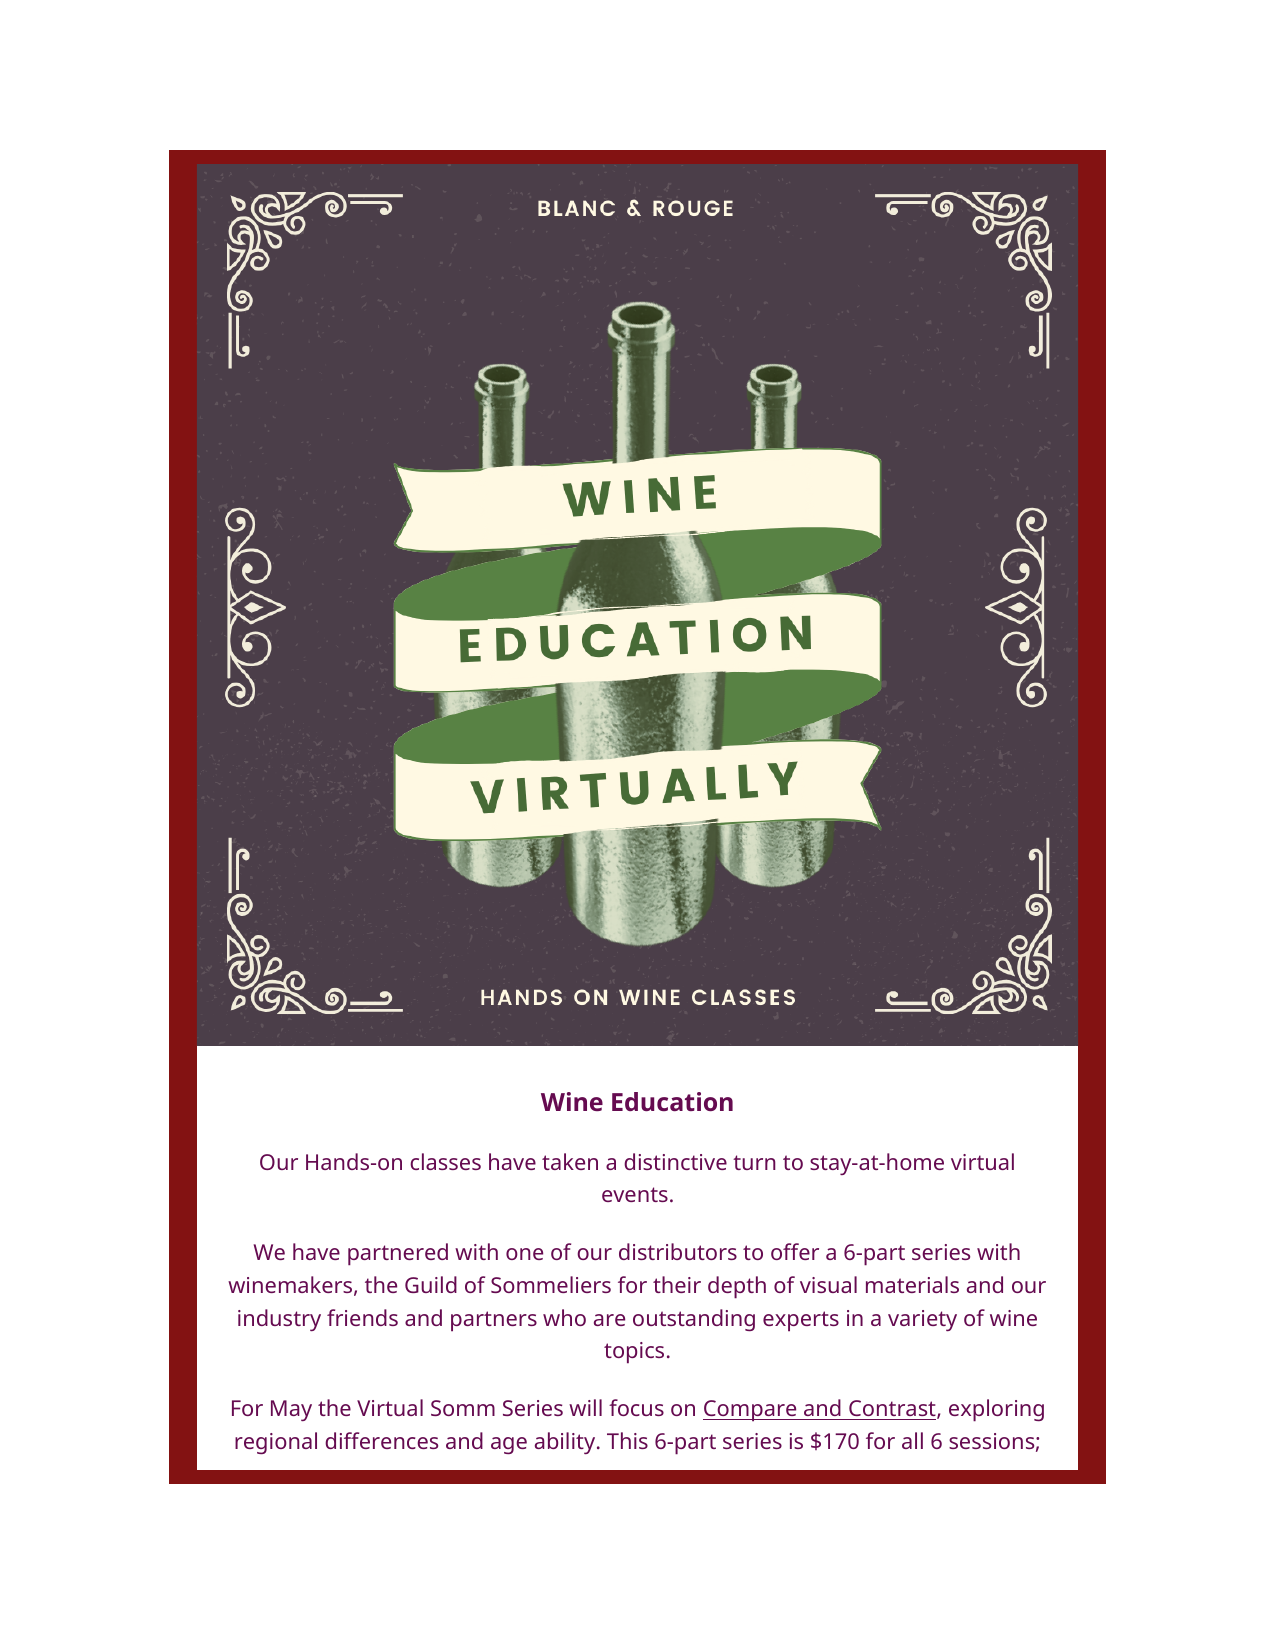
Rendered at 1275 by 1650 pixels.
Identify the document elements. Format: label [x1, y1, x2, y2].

picture [196, 164, 1079, 1046]
